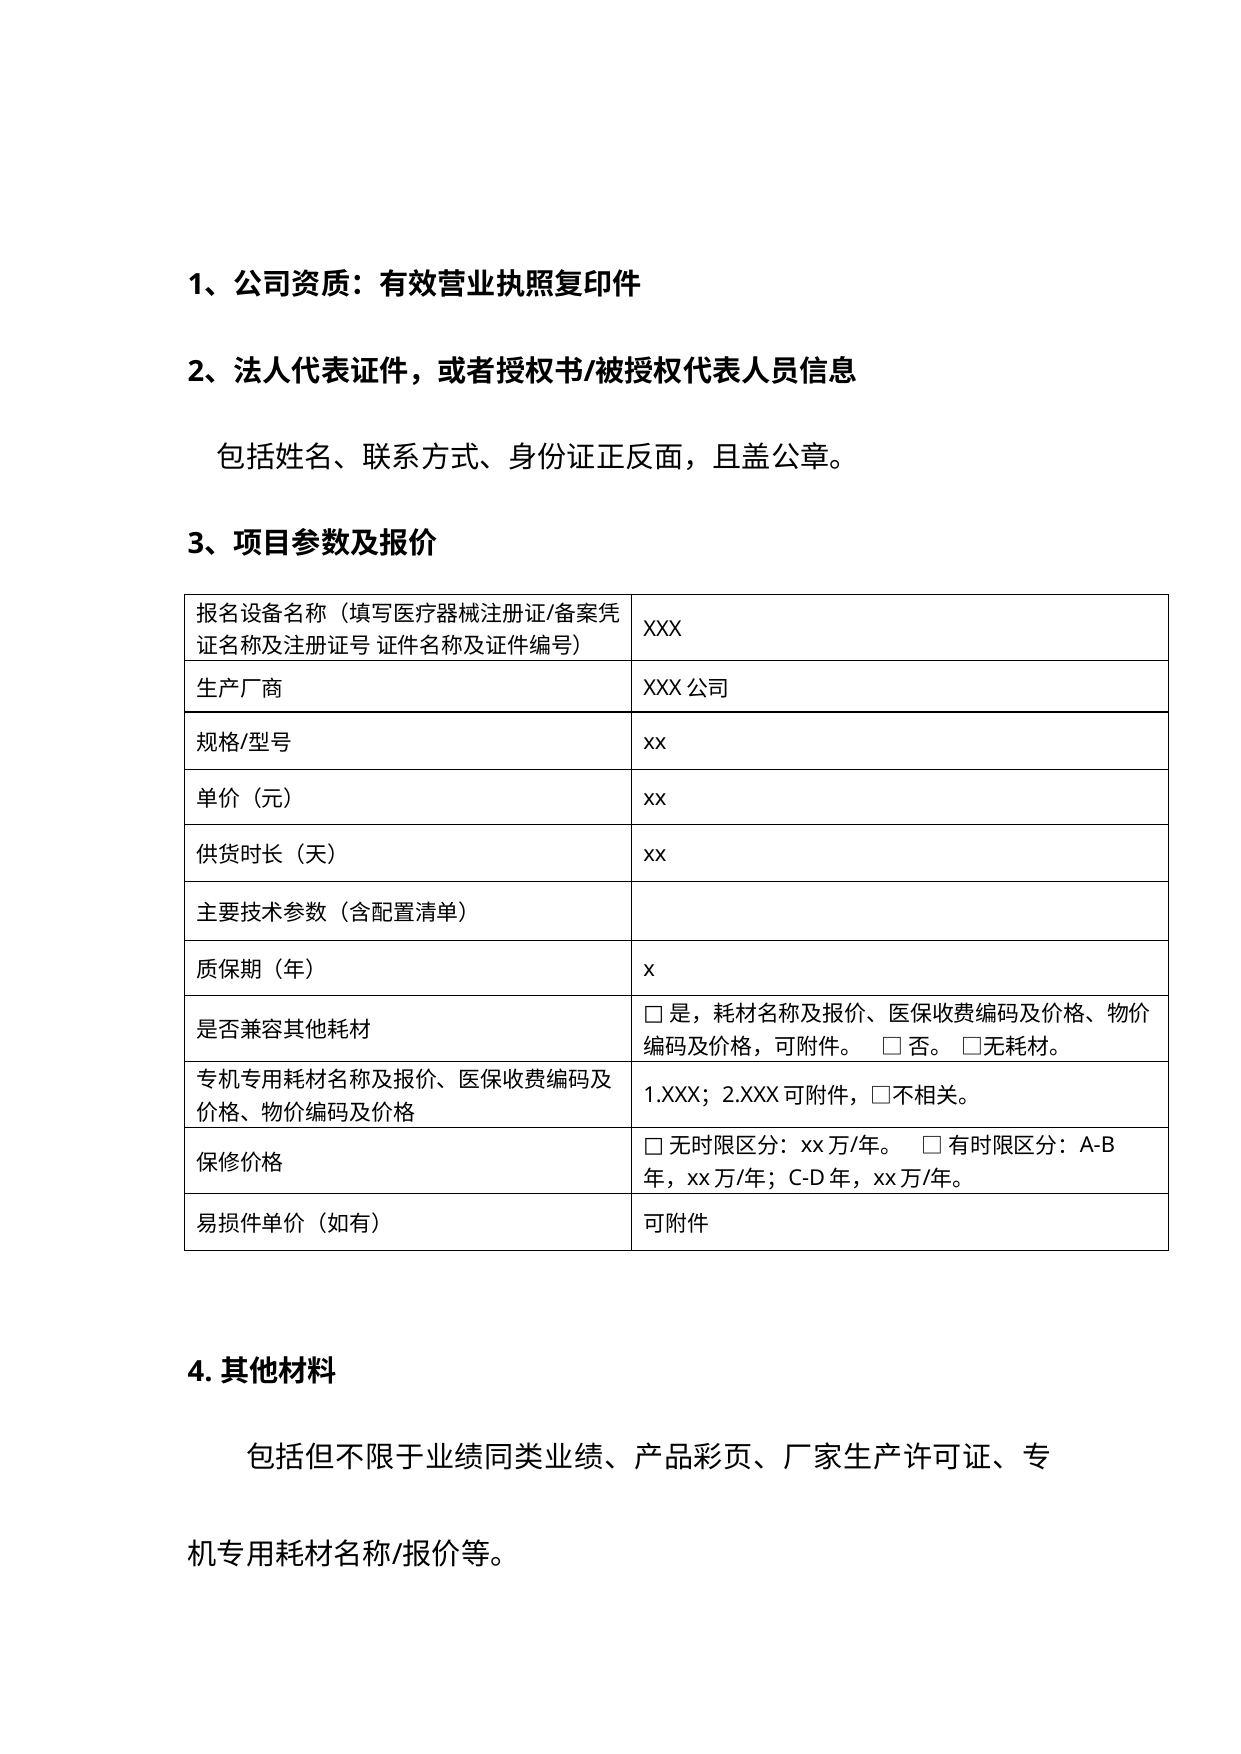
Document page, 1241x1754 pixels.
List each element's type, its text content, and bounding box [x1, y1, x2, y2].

table_header 报名设备名称（填写医疗器械注册证/备案凭证名称及注册证号 证件名称及证件编号） [185, 595, 631, 660]
table_cell □ 是，耗材名称及报价、医保收费编码及价格、物价编码及价格，可附件。 □ 否。 □无耗材。 [632, 996, 1168, 1061]
table_cell 是否兼容其他耗材 [185, 996, 631, 1061]
table_cell 规格/型号 [185, 713, 631, 769]
table_cell XXX公司 [632, 661, 1168, 711]
table_cell 生产厂商 [185, 661, 631, 711]
list 其他材料 [187, 1336, 1053, 1401]
list 公司资质：有效营业执照复印件 [187, 250, 1053, 315]
list 包括但不限于业绩同类业绩、产品彩页、厂家生产许可证、专机专用耗材名称/报价等。 [187, 1422, 1053, 1584]
table_cell □ 无时限区分：xx万/年。 □ 有时限区分：A-B年，xx万/年；C-D年，xx万/年。 [632, 1128, 1168, 1193]
table_cell x [632, 941, 1168, 995]
table_cell 可附件 [632, 1194, 1168, 1250]
table_cell 单价（元） [185, 770, 631, 824]
table_header XXX [632, 595, 1168, 660]
table_cell 1.XXX；2.XXX可附件，□不相关。 [632, 1062, 1168, 1127]
table_cell [632, 882, 1168, 939]
table_cell 主要技术参数（含配置清单） [185, 882, 631, 939]
table_cell xx [632, 770, 1168, 824]
table_cell 专机专用耗材名称及报价、医保收费编码及价格、物价编码及价格 [185, 1062, 631, 1127]
table_cell 质保期（年） [185, 941, 631, 995]
table_cell 保修价格 [185, 1128, 631, 1193]
table_cell 易损件单价（如有） [185, 1194, 631, 1250]
list 项目参数及报价 [187, 508, 1053, 573]
list 包括姓名、联系方式、身份证正反面，且盖公章。 [187, 422, 1053, 487]
table_cell xx [632, 713, 1168, 769]
table_cell xx [632, 825, 1168, 881]
table_cell 供货时长（天） [185, 825, 631, 881]
list 法人代表证件，或者授权书/被授权代表人员信息 [187, 336, 1053, 401]
